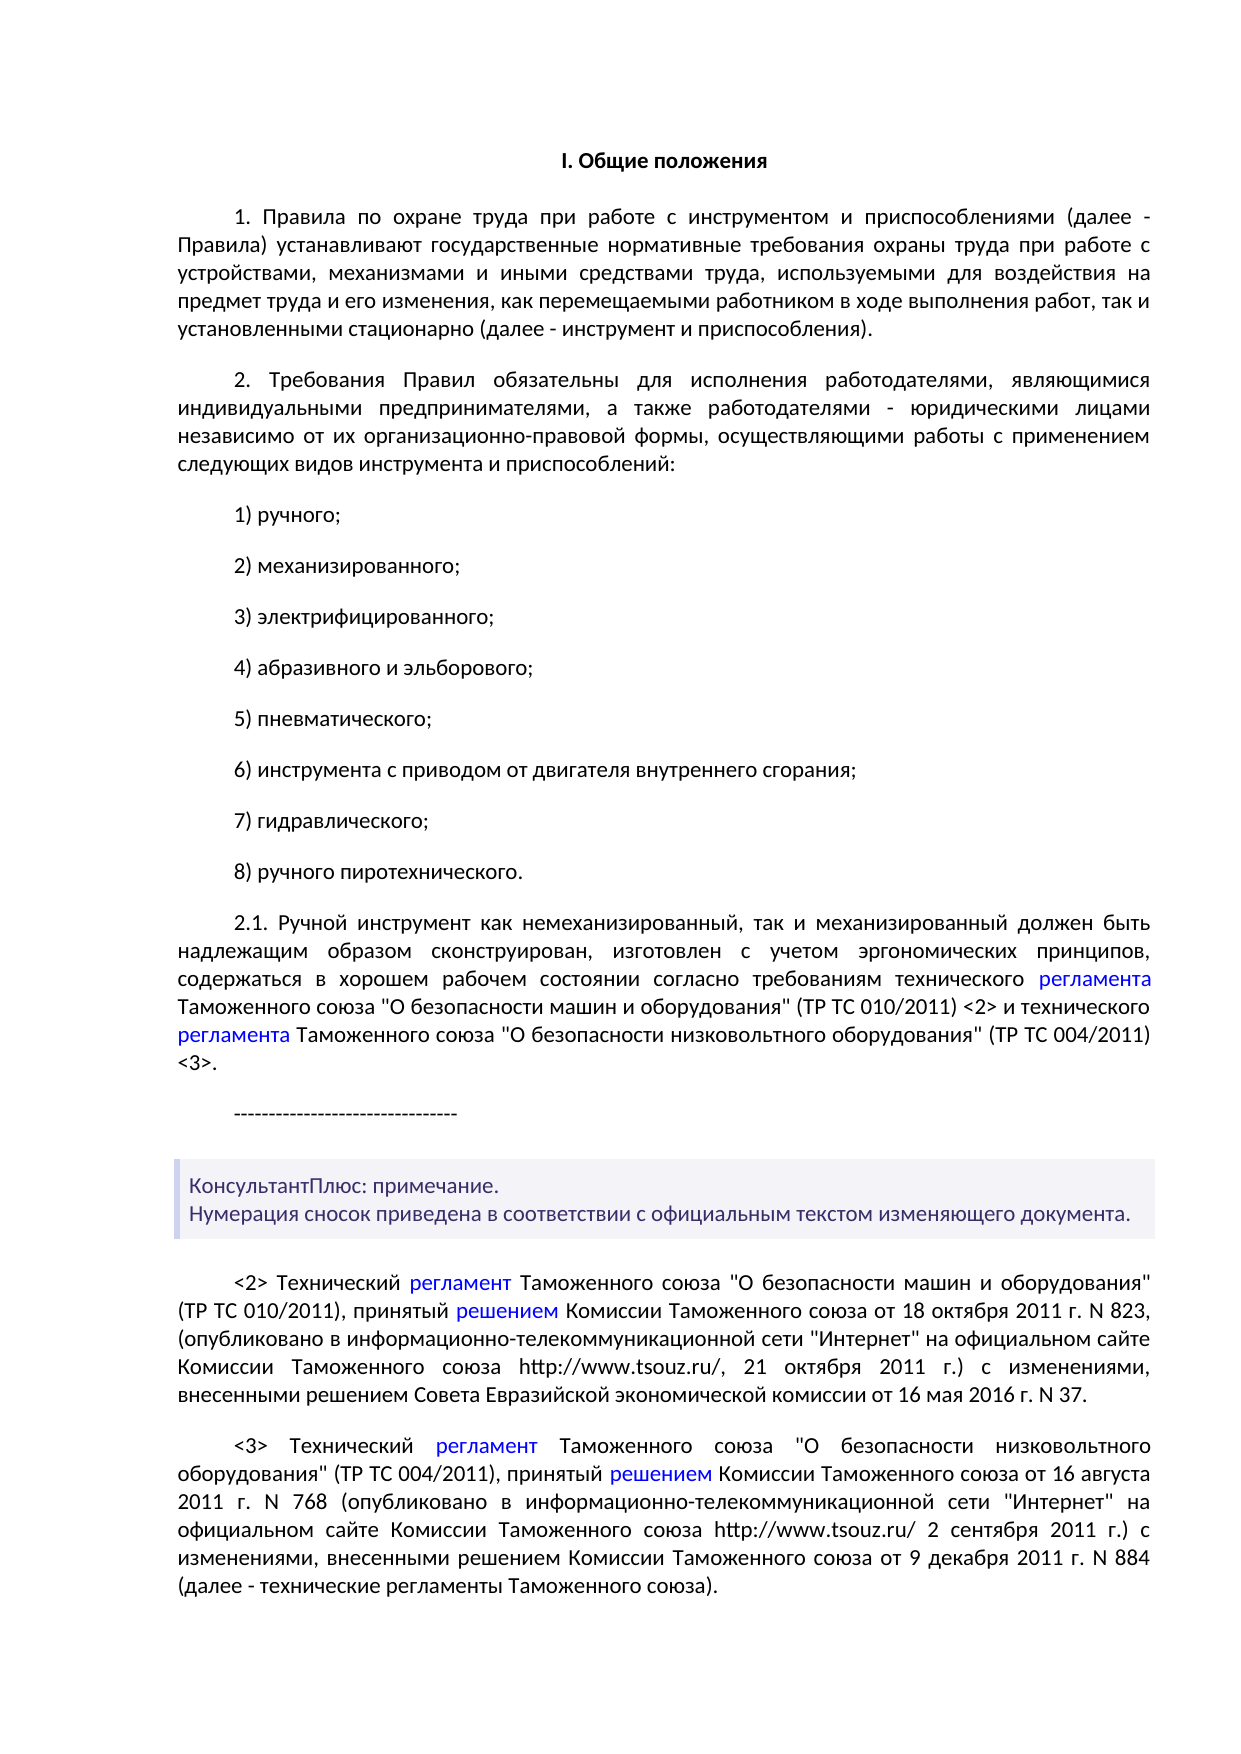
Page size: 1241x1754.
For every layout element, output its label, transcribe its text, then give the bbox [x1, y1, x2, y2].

text 4) абразивного и эльборового; [177, 653, 1152, 681]
text 2.1. Ручной инструмент как немеханизированный, так и механизированный должен быть надлежащим образом сконструирован, изготовлен с учетом эргономических принципов, содержаться в хорошем рабочем состоянии согласно требованиям технического регламента Таможенного союза "О безопасности машин и оборудования" (ТР ТС 010/2011) <2> и технического регламента Таможенного союза "О безопасности низковольтного оборудования" (ТР ТС 004/2011) <3>. [177, 908, 1152, 1076]
text 8) ручного пиротехнического. [177, 857, 1152, 885]
text 5) пневматического; [177, 704, 1152, 732]
text 3) электрифицированного; [177, 602, 1152, 630]
text 6) инструмента с приводом от двигателя внутреннего сгорания; [177, 755, 1152, 783]
text -------------------------------- [177, 1099, 1152, 1127]
text 1. Правила по охране труда при работе с инструментом и приспособлениями (далее - Правила) устанавливают государственные нормативные требования охраны труда при работе с устройствами, механизмами и иными средствами труда, используемыми для воздействия на предмет труда и его изменения, как перемещаемыми работником в ходе выполнения работ, так и установленными стационарно (далее - инструмент и приспособления). [177, 202, 1152, 342]
text <3> Технический регламент Таможенного союза "О безопасности низковольтного оборудования" (ТР ТС 004/2011), принятый решением Комиссии Таможенного союза от 16 августа 2011 г. N 768 (опубликовано в информационно-телекоммуникационной сети "Интернет" на официальном сайте Комиссии Таможенного союза http://www.tsouz.ru/ 2 сентября 2011 г.) с изменениями, внесенными решением Комиссии Таможенного союза от 9 декабря 2011 г. N 884 (далее - технические регламенты Таможенного союза). [177, 1431, 1152, 1599]
title I. Общие положения [177, 146, 1152, 174]
text <2> Технический регламент Таможенного союза "О безопасности машин и оборудования" (ТР ТС 010/2011), принятый решением Комиссии Таможенного союза от 18 октября 2011 г. N 823, (опубликовано в информационно-телекоммуникационной сети "Интернет" на официальном сайте Комиссии Таможенного союза http://www.tsouz.ru/, 21 октября 2011 г.) с изменениями, внесенными решением Совета Евразийской экономической комиссии от 16 мая 2016 г. N 37. [177, 1268, 1152, 1408]
text 7) гидравлического; [177, 806, 1152, 834]
table_header КонсультантПлюс: примечание. Нумерация сносок приведена в соответствии с официальным текстом изменяющего документа. [180, 1159, 1149, 1239]
text 2) механизированного; [177, 551, 1152, 579]
text 2. Требования Правил обязательны для исполнения работодателями, являющимися индивидуальными предпринимателями, а также работодателями - юридическими лицами независимо от их организационно-правовой формы, осуществляющими работы с применением следующих видов инструмента и приспособлений: [177, 365, 1152, 477]
text 1) ручного; [177, 500, 1152, 528]
